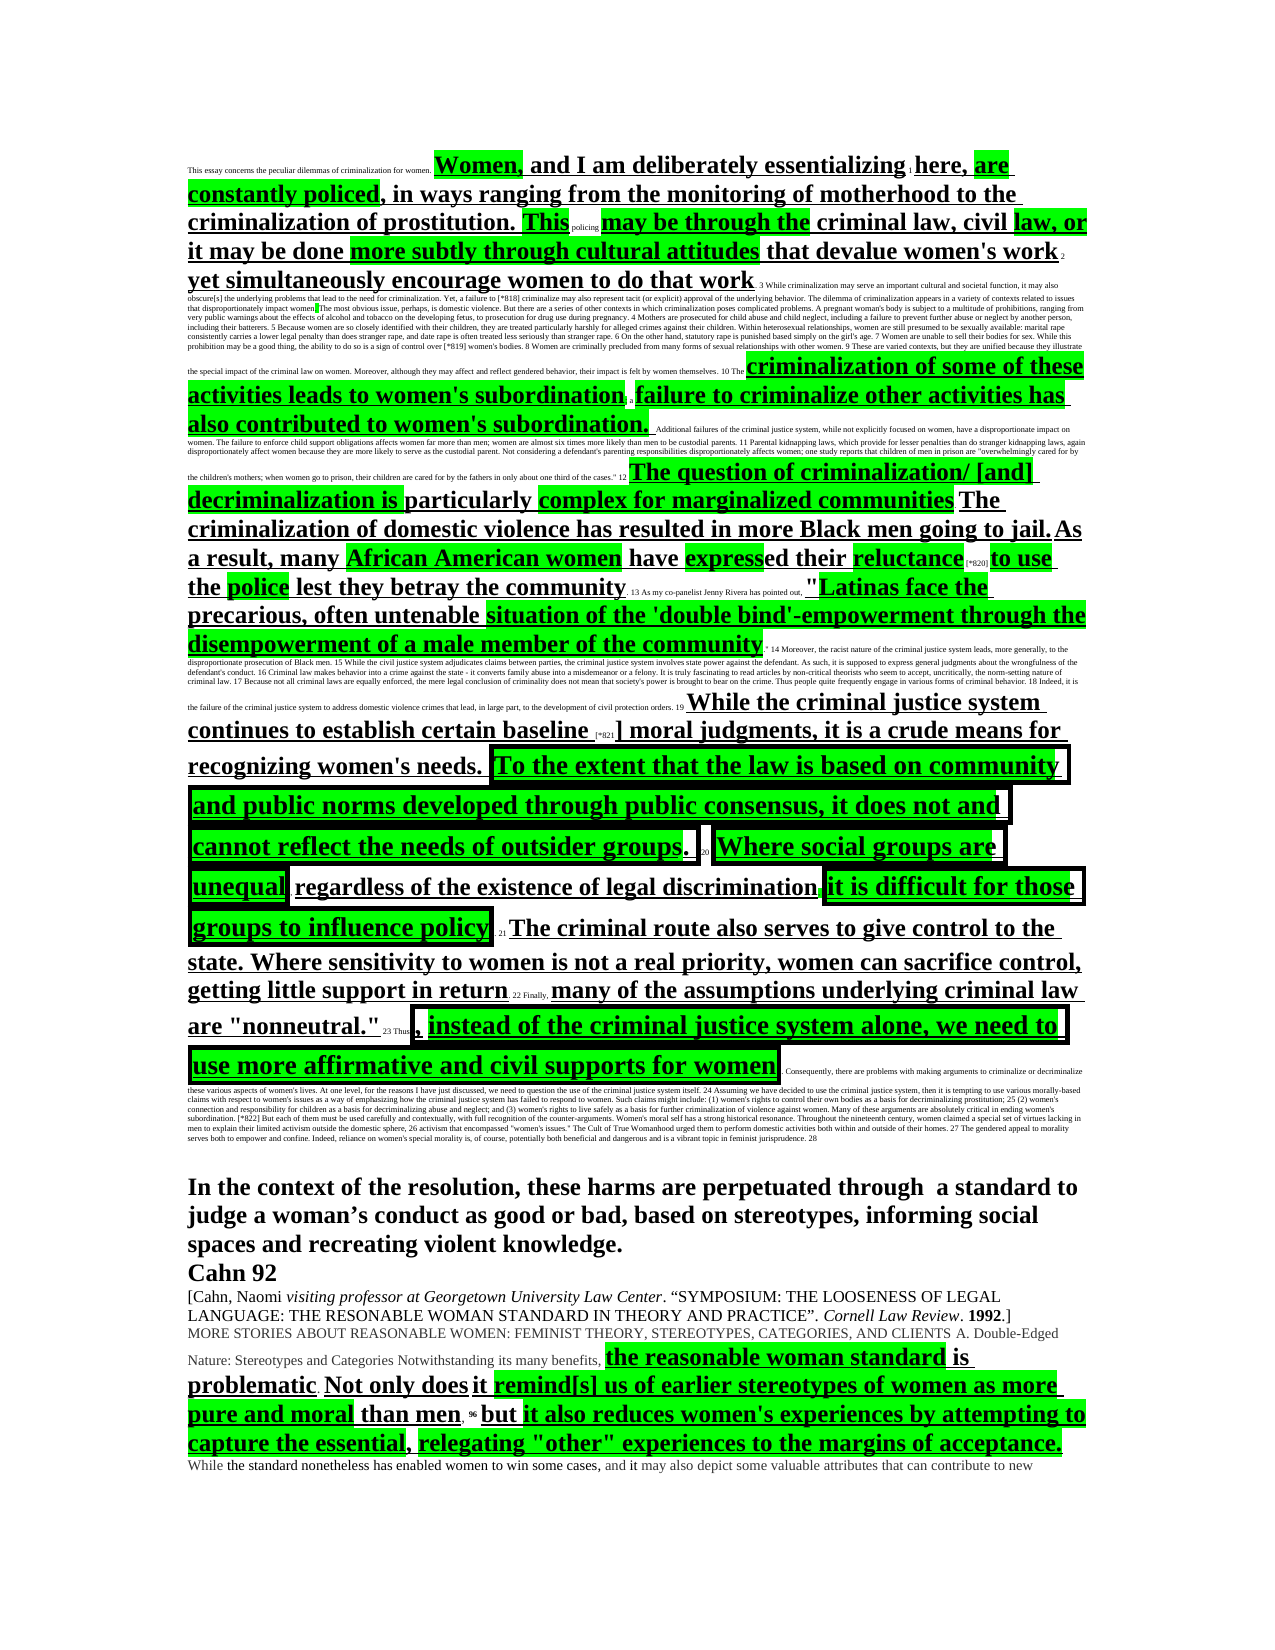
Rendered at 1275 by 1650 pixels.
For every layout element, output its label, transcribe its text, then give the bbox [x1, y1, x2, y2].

text In the context of the resolution, these harms are perpetuated through a standard to judge a woman’s conduct as good or bad, based on stereotypes, informing social spaces and recreating violent knowledge. [187, 1172, 1087, 1258]
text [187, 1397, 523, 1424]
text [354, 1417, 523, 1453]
text This essay concerns the peculiar dilemmas of criminalization for women. Women, and I am deliberately essentializing 1 here, are constantly policed, in ways ranging from the monitoring of motherhood to the criminalization of prostitution. This policing may be through the criminal law, civil law, or it may be done more subtly through cultural attitudes that devalue women's work 2 yet simultaneously encourage women to do that work. 3 While criminalization may serve an important cultural and societal function, it may also obscure[s] the underlying problems that lead to the need for criminalization. Yet, a failure to [*818] criminalize may also represent tacit (or explicit) approval of the underlying behavior. The dilemma of criminalization appears in a variety of contexts related to issues that disproportionately impact women. The most obvious issue, perhaps, is domestic violence. But there are a series of other contexts in which criminalization poses complicated problems. A pregnant woman's body is subject to a multitude of prohibitions, ranging from very public warnings about the effects of alcohol and tobacco on the developing fetus, to prosecution for drug use during pregnancy. 4 Mothers are prosecuted for child abuse and child neglect, including a failure to prevent further abuse or neglect by another person, including their batterers. 5 Because women are so closely identified with their children, they are treated particularly harshly for alleged crimes against their children. Within heterosexual relationships, women are still presumed to be sexually available: marital rape consistently carries a lower legal penalty than does stranger rape, and date rape is often treated less seriously than stranger rape. 6 On the other hand, statutory rape is punished based simply on the girl's age. 7 Women are unable to sell their bodies for sex. While this prohibition may be a good thing, the ability to do so is a sign of control over [*819] women's bodies. 8 Women are criminally precluded from many forms of sexual relationships with other women. 9 These are varied contexts, but they are unified because they illustrate the special impact of the criminal law on women. Moreover, although they may affect and reflect gendered behavior, their impact is felt by women themselves. 10 The criminalization of some of these activities leads to women's subordination; a failure to criminalize other activities has also contributed to women's subordination. Additional failures of the criminal justice system, while not explicitly focused on women, have a disproportionate impact on women. The failure to enforce child support obligations affects women far more than men; women are almost six times more likely than men to be custodial parents. 11 Parental kidnapping laws, which provide for lesser penalties than do stranger kidnapping laws, again disproportionately affect women because they are more likely to serve as the custodial parent. Not considering a defendant's parenting responsibilities disproportionately affects women; one study reports that children of men in prison are "overwhelmingly cared for by the children's mothers; when women go to prison, their children are cared for by the fathers in only about one third of the cases." 12 The question of criminalization/ [and] decriminalization is particularly complex for marginalized communities. The criminalization of domestic violence has resulted in more Black men going to jail. As a result, many African American women have expressed their reluctance [*820] to use the police lest they betray the community. 13 As my co-panelist Jenny Rivera has pointed out, "Latinas face the precarious, often untenable situation of the 'double bind'-empowerment through the disempowerment of a male member of the community." 14 Moreover, the racist nature of the criminal justice system leads, more generally, to the disproportionate prosecution of Black men. 15 While the civil justice system adjudicates claims between parties, the criminal justice system involves state power against the defendant. As such, it is supposed to express general judgments about the wrongfulness of the defendant's conduct. 16 Criminal law makes behavior into a crime against the state - it converts family abuse into a misdemeanor or a felony. It is truly fascinating to read articles by non-critical theorists who seem to accept, uncritically, the norm-setting nature of criminal law. 17 Because not all criminal laws are equally enforced, the mere legal conclusion of criminality does not mean that society's power is brought to bear on the crime. Thus people quite frequently engage in various forms of criminal behavior. 18 Indeed, it is the failure of the criminal justice system to address domestic violence crimes that lead, in large part, to the development of civil protection orders. 19 While the criminal justice system continues to establish certain baseline [*821] moral judgments, it is a crude means for recognizing women's needs. To the extent that the law is based on community and public norms developed through public consensus, it does not and cannot reflect the needs of outsider groups. 20 Where social groups are unequal, regardless of the existence of legal discrimination, it is difficult for those groups to influence policy. 21 The criminal route also serves to give control to the state. Where sensitivity to women is not a real priority, women can sacrifice control, getting little support in return. 22 Finally, many of the assumptions underlying criminal law are "nonneutral." 23 Thus, instead of the criminal justice system alone, we need to use more affirmative and civil supports for women. Consequently, there are problems with making arguments to criminalize or decriminalize these various aspects of women's lives. At one level, for the reasons I have just discussed, we need to question the use of the criminal justice system itself. 24 Assuming we have decided to use the criminal justice system, then it is tempting to use various morally-based claims with respect to women's issues as a way of emphasizing how the criminal justice system has failed to respond to women. Such claims might include: (1) women's rights to control their own bodies as a basis for decriminalizing prostitution; 25 (2) women's connection and responsibility for children as a basis for decriminalizing abuse and neglect; and (3) women's rights to live safely as a basis for further criminalization of violence against women. Many of these arguments are absolutely critical in ending women's subordination. [*822] But each of them must be used carefully and contextually, with full recognition of the counter-arguments. Women's moral self has a strong historical resonance. Throughout the nineteenth century, women claimed a special set of virtues lacking in men to explain their limited activism outside the domestic sphere, 26 activism that encompassed "women's issues." The Cult of True Womanhood urged them to perform domestic activities both within and outside of their homes. 27 The gendered appeal to morality serves both to empower and confine. Indeed, reliance on women's special morality is, of course, potentially both beneficial and dangerous and is a vibrant topic in feminist jurisprudence. 28 [187, 234, 1087, 905]
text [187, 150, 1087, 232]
text Cahn 92 [187, 1258, 1087, 1287]
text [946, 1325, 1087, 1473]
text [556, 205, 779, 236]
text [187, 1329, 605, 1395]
text [Cahn, Naomi visiting professor at Georgetown University Law Center. “SYMPOSIUM: THE LOOSENESS OF LEGAL LANGUAGE: THE RESONABLE WOMAN STANDARD IN THEORY AND PRACTICE”. Cornell Law Review. 1992.] [187, 1287, 1087, 1325]
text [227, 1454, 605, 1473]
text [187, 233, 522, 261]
